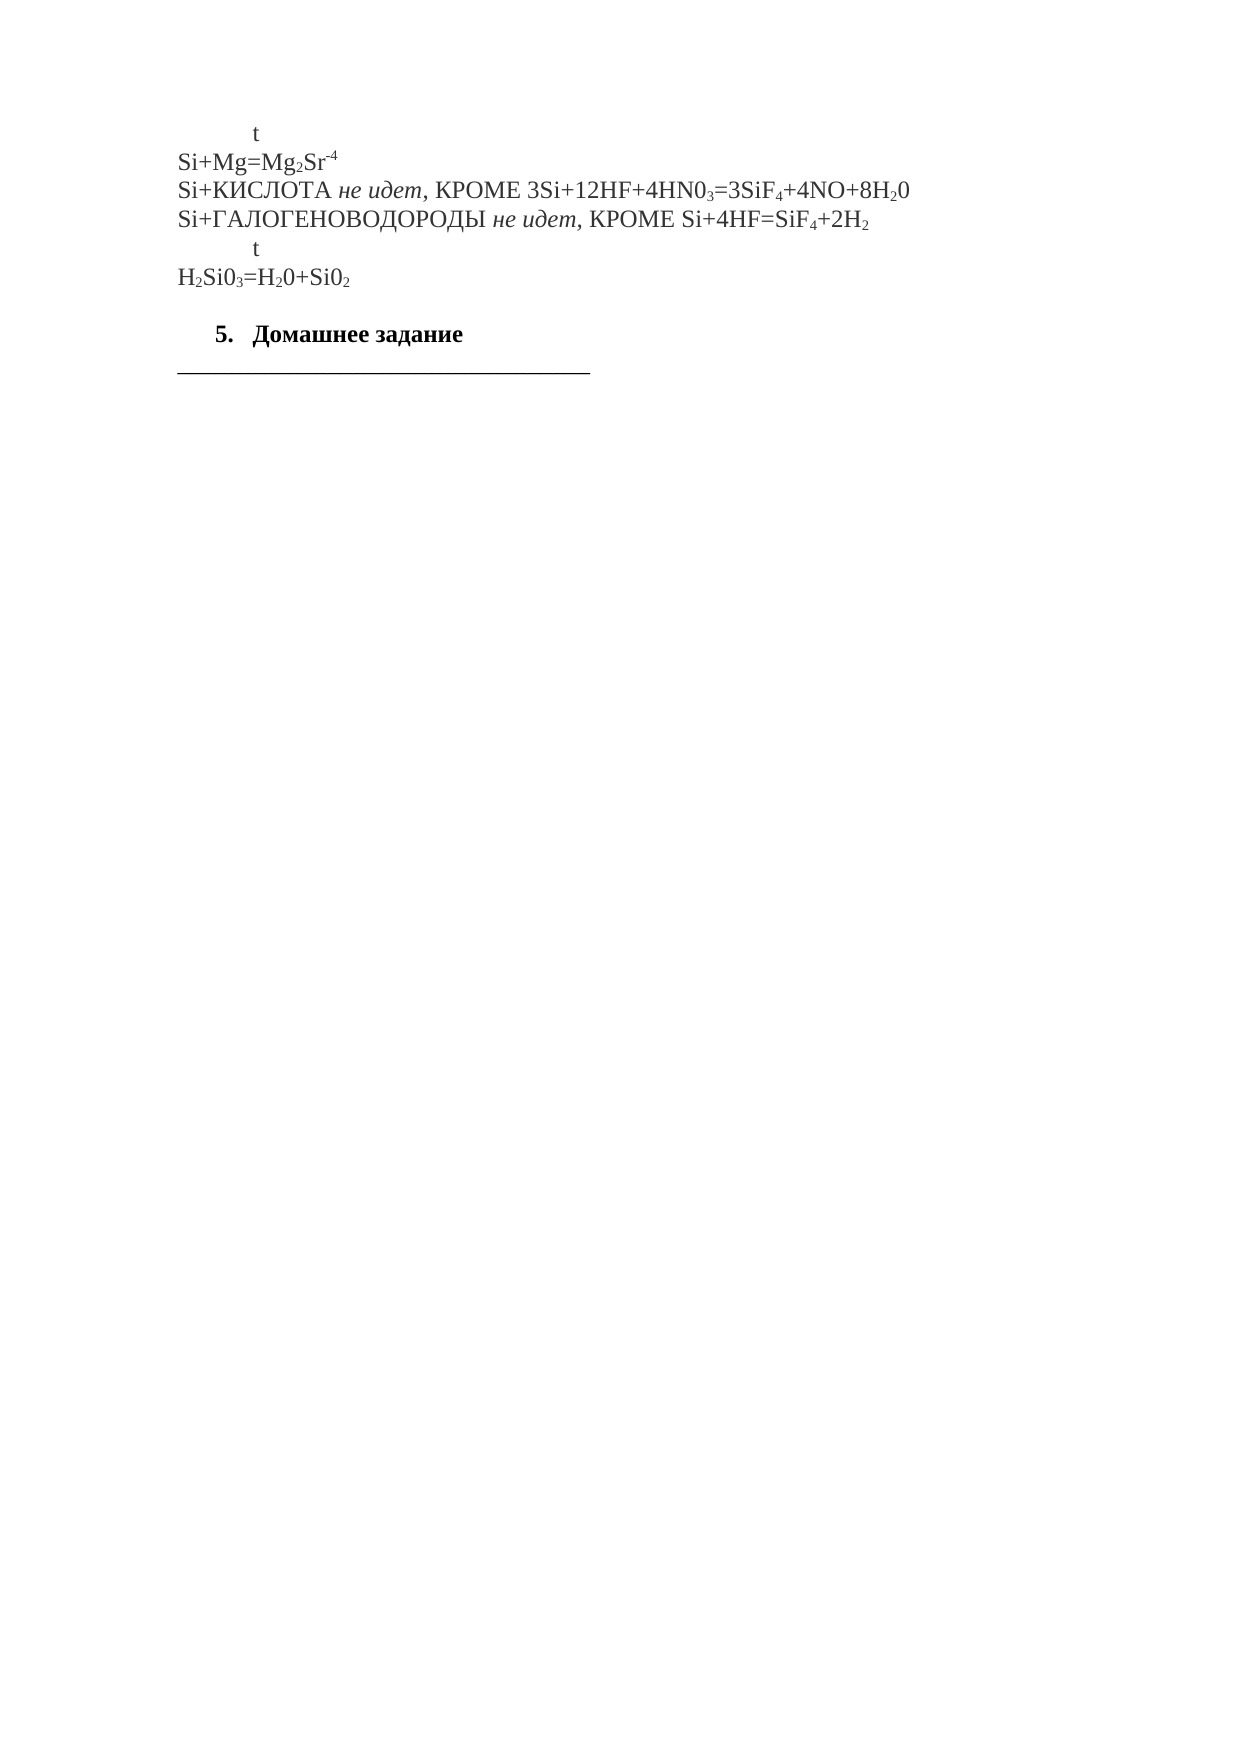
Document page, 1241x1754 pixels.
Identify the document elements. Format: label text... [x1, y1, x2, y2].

text Si+КИСЛОТА не идет, КРОМЕ 3Si+12HF+4HN03=3SiF4+4NO+8H20 [177, 176, 1152, 204]
text _________________________________ [177, 348, 1152, 377]
list Домашнее задание [215, 319, 1152, 348]
text Si+ГАЛОГЕНОВОДОРОДЫ не идет, КРОМЕ Si+4HF=SiF4+2H2 [177, 204, 1152, 233]
text t Si+Mg=Mg2Sr-4 [177, 118, 1152, 176]
text t H2Si03=H20+Si02 [177, 233, 1152, 291]
